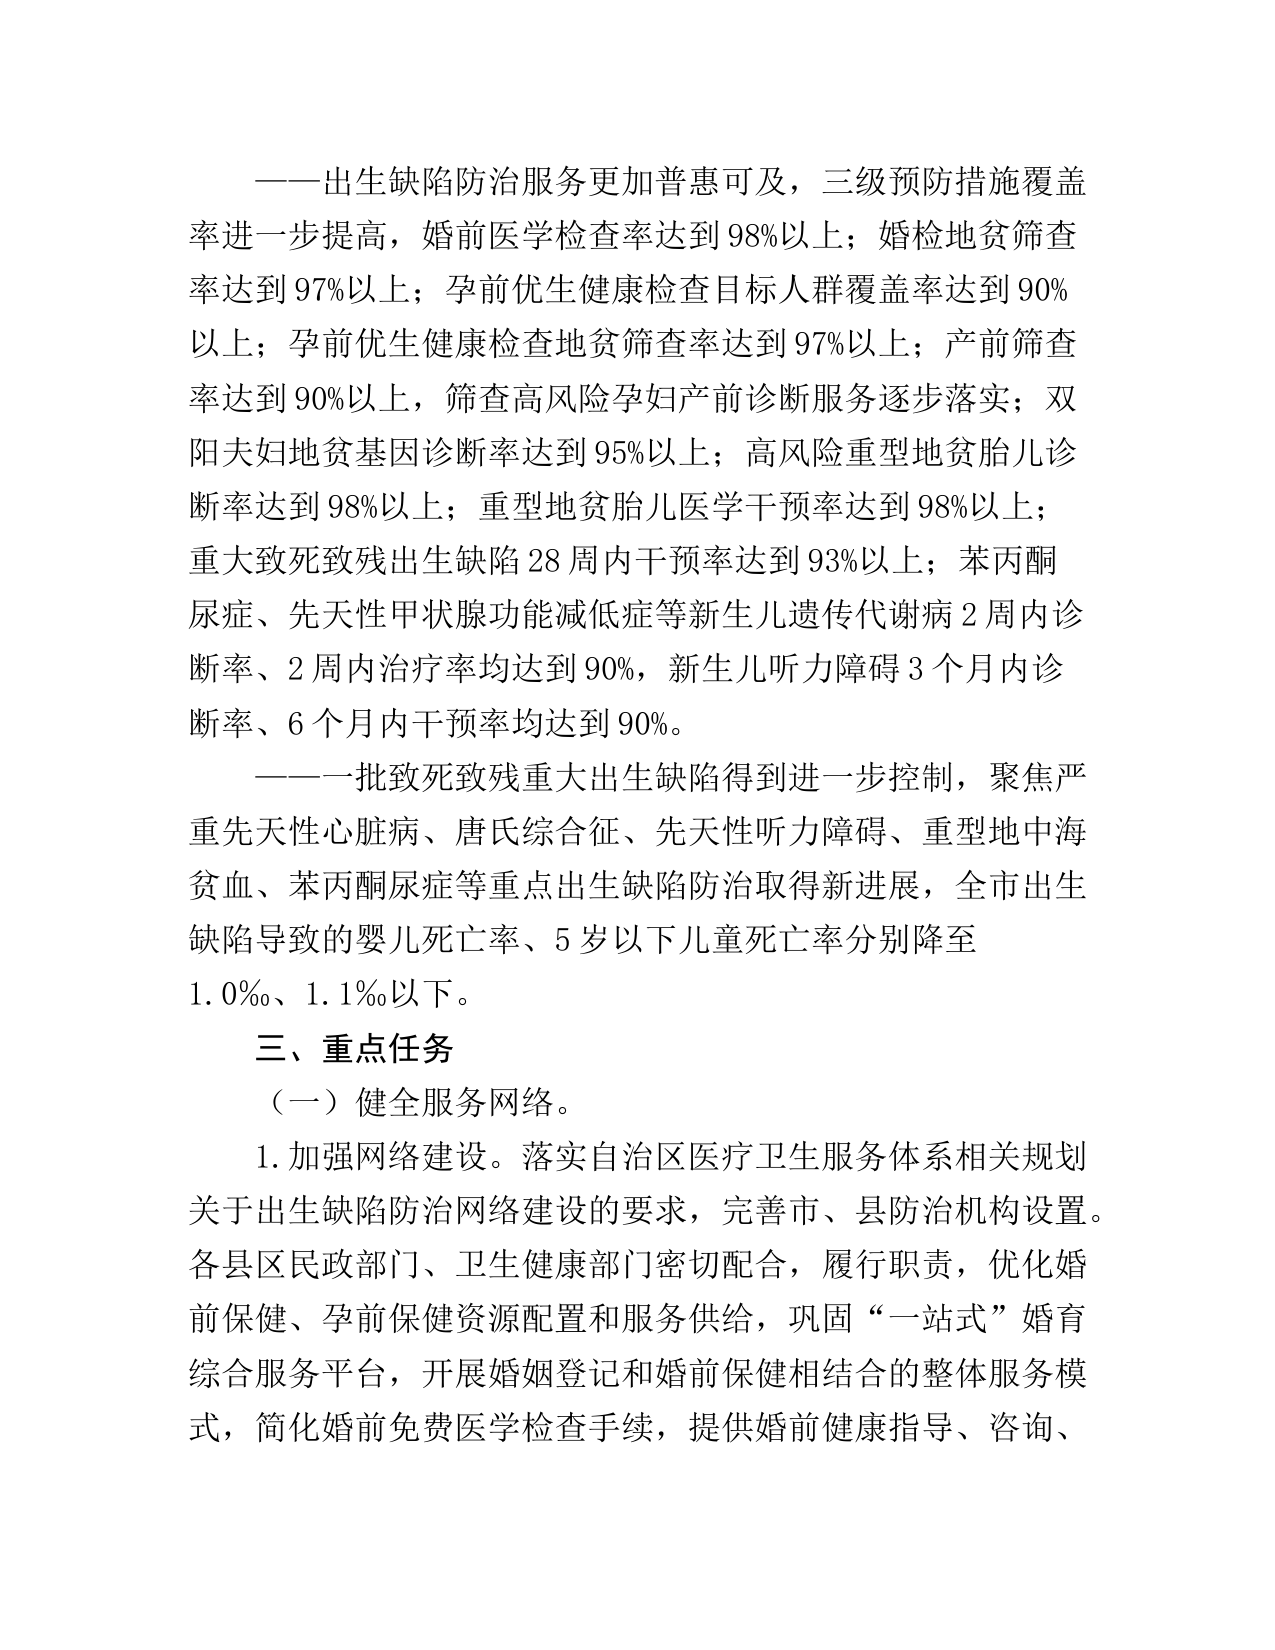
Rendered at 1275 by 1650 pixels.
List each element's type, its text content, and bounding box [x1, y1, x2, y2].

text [187, 1125, 1087, 1450]
text ——一批致死致残重大出生缺陷得到进一步控制，聚焦严重先天性心脏病、唐氏综合征、先天性听力障碍、重型地中海贫血、苯丙酮尿症等重点出生缺陷防治取得新进展，全市出生缺陷导致的婴儿死亡率、5岁以下儿童死亡率分别降至1.0‰、1.1‰以下。 [187, 746, 1087, 1017]
list 重点任务 [187, 1017, 1087, 1071]
text ——出生缺陷防治服务更加普惠可及，三级预防措施覆盖率进一步提高，婚前医学检查率达到98%以上；婚检地贫筛查率达到97%以上；孕前优生健康检查目标人群覆盖率达到90%以上；孕前优生健康检查地贫筛查率达到97%以上；产前筛查率达到90%以上，筛查高风险孕妇产前诊断服务逐步落实；双阳夫妇地贫基因诊断率达到95%以上；高风险重型地贫胎儿诊断率达到98%以上；重型地贫胎儿医学干预率达到98%以上；重大致死致残出生缺陷28周内干预率达到93%以上；苯丙酮尿症、先天性甲状腺功能减低症等新生儿遗传代谢病2周内诊断率、2周内治疗率均达到90%，新生儿听力障碍3个月内诊断率、6个月内干预率均达到90%。 [187, 150, 1087, 746]
list （一）健全服务网络。 [187, 1071, 1087, 1125]
